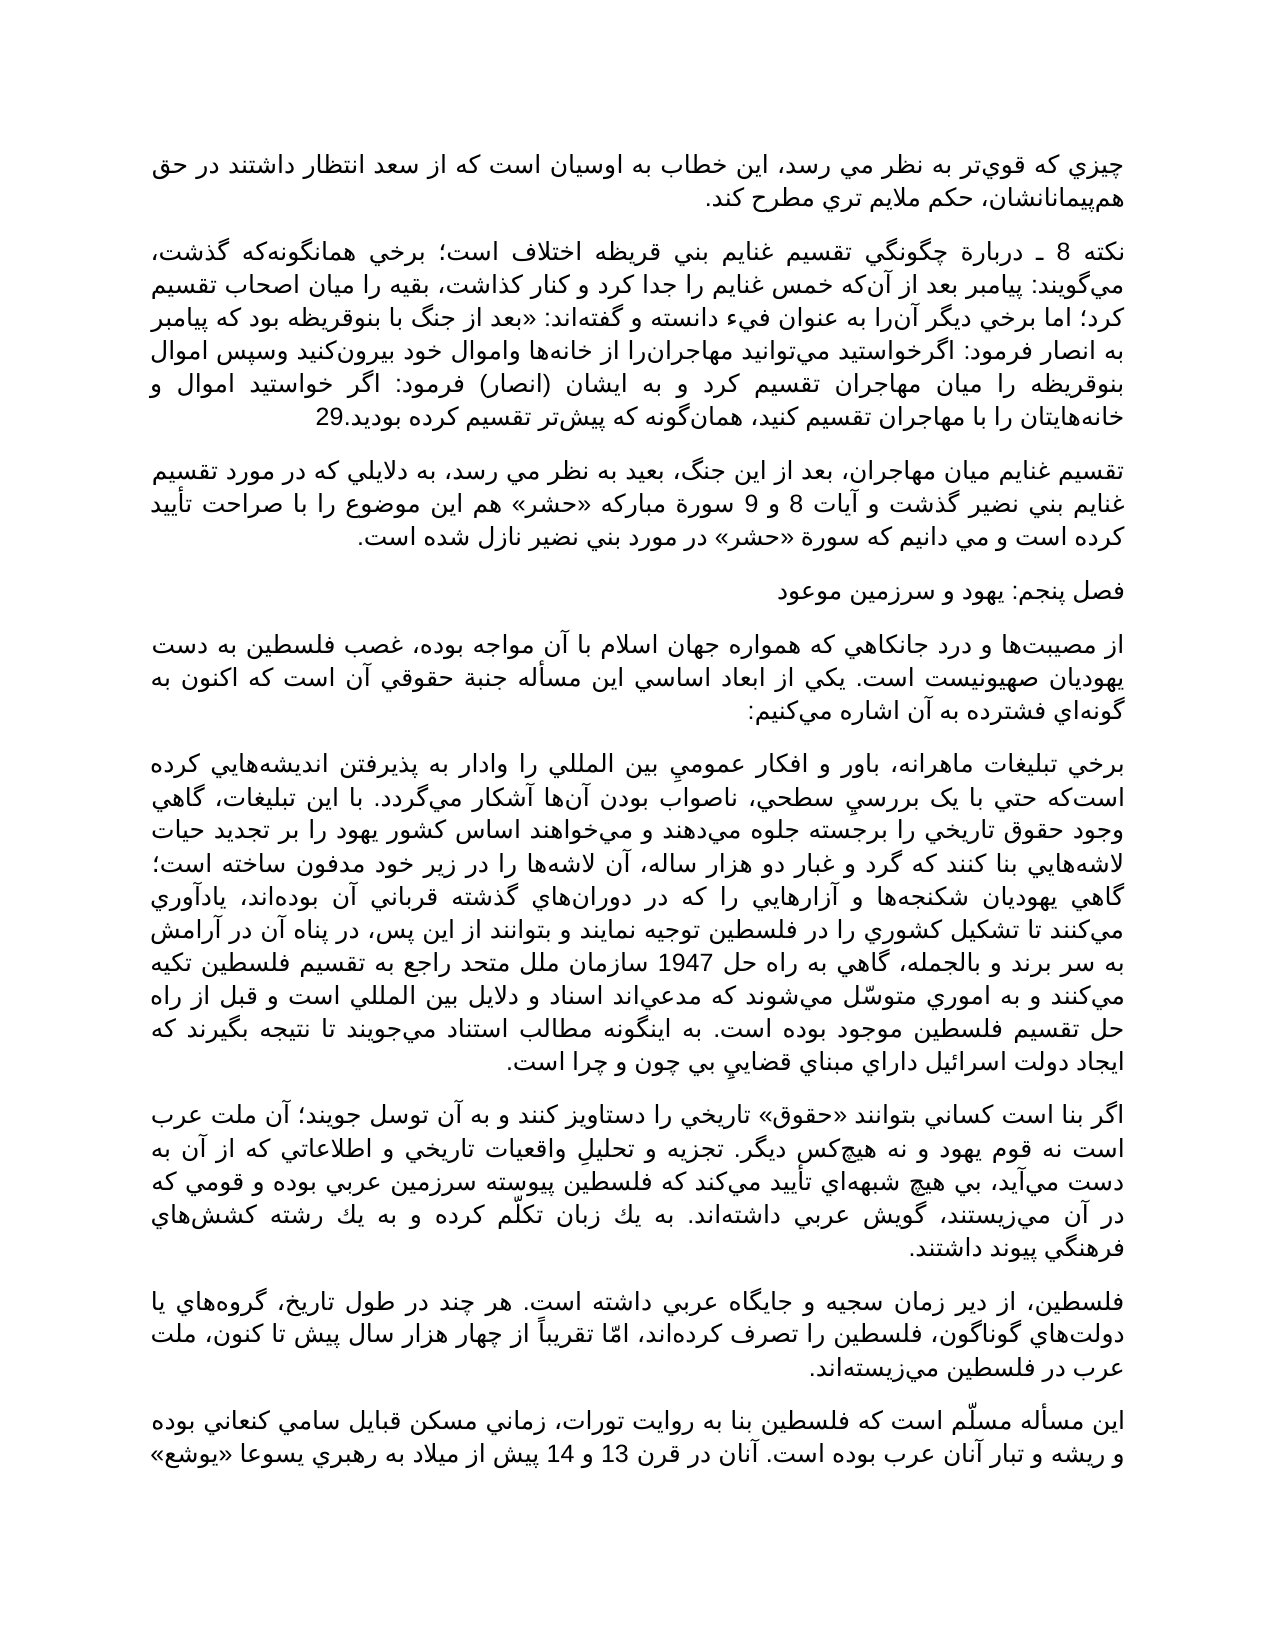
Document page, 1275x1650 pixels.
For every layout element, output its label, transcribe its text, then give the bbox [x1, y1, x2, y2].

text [150, 1406, 1125, 1468]
text اگر بنا است کساني بتوانند «حقوق» تاريخي را دستاويز كنند و به آن توسل جويند؛ آن ملت عرب است نه قوم يهود و نه هيچ‌كس ديگر. تجزيه و تحليلِ واقعيات تاريخي و اطلاعاتي كه از آن به دست مي‌آيد، بي هيچ شبهه‌اي تأييد مي‌كند كه فلسطين پيوسته سرزمين عربي بوده و قومي كه در آن مي‌زيستند، گويش عربي داشته‌اند. به يك زبان تكلّم ‌كرده و به يك رشته كشش‌هاي فرهنگي پيوند داشتند. [150, 1101, 1125, 1261]
text از مصيبت‌ها و درد جانکاهي كه همواره جهان اسلام با آن مواجه بوده، غصب فلسطين به دست يهوديان صهيونيست است. يكي از ابعاد اساسي اين مسأله جنبة حقوقي آن است كه اکنون به گونه‌اي فشترده به آن اشاره مي‌كنيم: [150, 629, 1125, 724]
text فصل پنجم: يهود و سرزمين موعود [150, 576, 1125, 604]
text فلسطين، از دير زمان سجيه و جايگاه عربي داشته است. هر چند در طول تاريخ، گروه‌هاي يا دولت‌هاي گوناگون، فلسطين را تصرف كرده‌اند، امّا تقريباً از چهار هزار سال پيش تا کنون، ملت عرب در فلسطين مي‌زيسته‌اند. [150, 1286, 1125, 1381]
text تقسيم غنايم ميان مهاجران، بعد از اين جنگ، بعيد به نظر مي رسد، به دلايلي که در مورد تقسيم غنايم بني نضير گذشت و آيات 8 و 9 سورة مباركه «حشر» هم اين موضوع را با صراحت تأييد کرده است و مي دانيم كه سورة «حشر» در مورد بني نضير نازل شده است. [150, 456, 1125, 551]
text نكته 8 ـ دربارة چگونگي تقسيم غنايم بني قريظه اختلاف است؛ برخي همانگونه‌كه گذشت، مي‌گويند: پيامبر بعد از آن‌كه خمس غنايم را جدا کرد و کنار کذاشت، بقيه را ميان اصحاب تقسيم کرد؛ اما برخي ديگر آن‌را به عنوان فيء دانسته و گفته‌اند: «بعد از جنگ با بنوقريظه بود كه پيامبر به انصار فرمود: اگرخواستيد مي‌توانيد مهاجران‌را از خانه‌ها واموال خود بيرون‌کنيد وسپس اموال بنوقريظه را ميان مهاجران تقسيم کرد و به ايشان (انصار) فرمود: اگر خواستيد اموال و خانه‌هايتان را با مهاجران تقسيم کنيد، همان‌گونه كه پيش‌تر تقسيم کرده بوديد.29 [150, 237, 1125, 431]
text برخي تبليغات ماهرانه، باور و افکار عموميِ بين المللي را وادار به پذيرفتن انديشه‌هايي كرده است‌كه حتي با يک بررسيِ سطحي، ناصواب بودن آن‌ها آشكار مي‌گردد. با اين تبليغات، گاهي وجود حقوق تاريخي را برجسته جلوه مي‌دهند و مي‌خواهند اساس كشور يهود را بر تجديد حيات لاشه‌هايي بنا كنند كه گرد و غبار دو هزار ساله، آن لاشه‌ها را در زير خود مدفون ساخته است؛ گاهي يهوديان شكنجه‌ها و آزارهايي را كه در دوران‌هاي گذشته قرباني آن بوده‌اند، يادآوري مي‌كنند تا تشكيل كشوري را در فلسطين توجيه نمايند و بتوانند از اين پس، در پناه آن در آرامش به سر برند و بالجمله، گاهي به راه حل 1947 سازمان ملل متحد راجع به تقسيم فلسطين تكيه مي‌كنند و به اموري متوسّل مي‌شوند كه مدعي‌اند اسناد و دلايل بين المللي است و قبل از راه حل تقسيم فلسطين موجود بوده است. به اينگونه مطالب استناد مي‌جويند تا نتيجه بگيرند كه ايجاد دولت اسرائيل داراي مبناي قضاييِ بي چون و چرا است. [150, 749, 1125, 1075]
text چيزي كه قوي‌تر به نظر مي رسد، اين خطاب به اوسيان است كه از سعد انتظار داشتند در حق هم‌پيمانانشان، حكم ملايم تري مطرح كند. [150, 150, 1125, 212]
